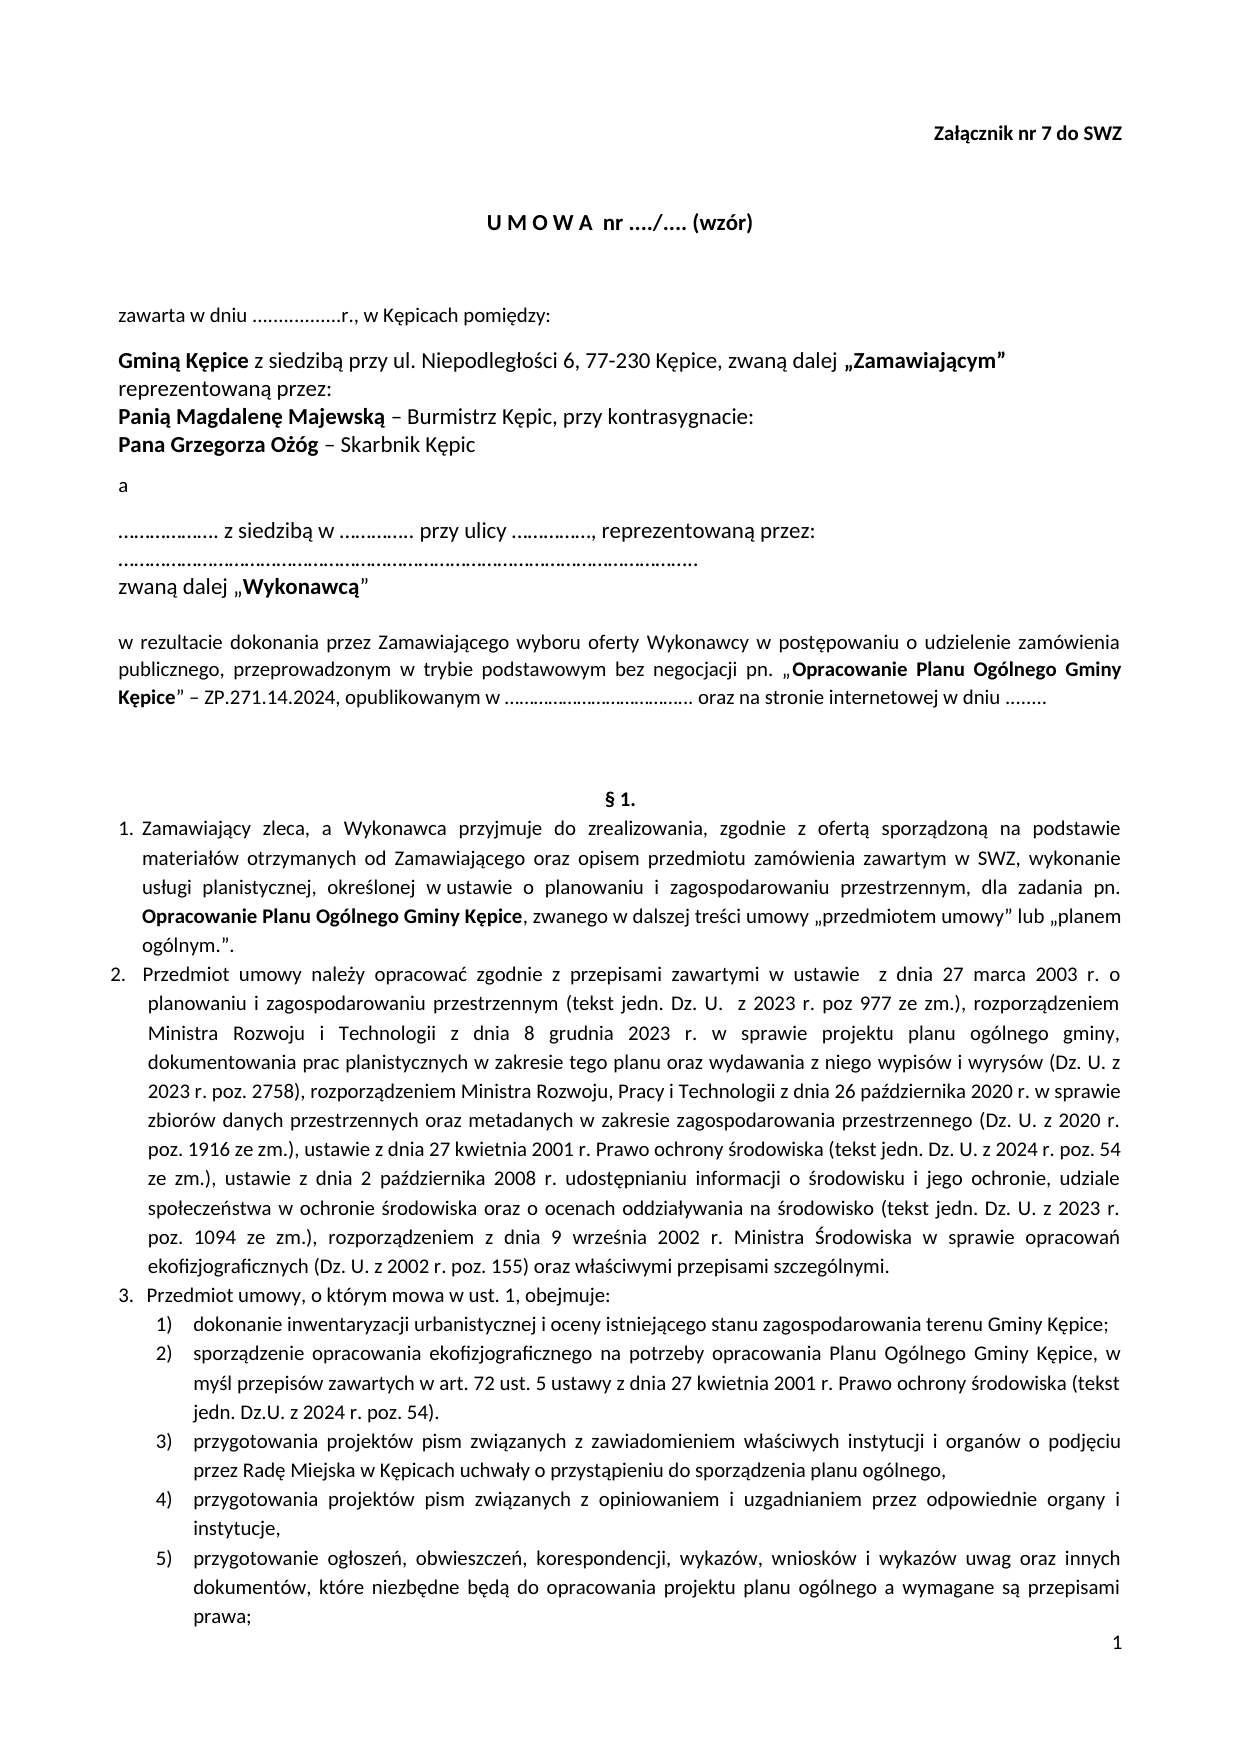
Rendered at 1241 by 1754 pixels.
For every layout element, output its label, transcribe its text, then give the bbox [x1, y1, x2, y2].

text Panią Magdalenę Majewską – Burmistrz Kępic, przy kontrasygnacie: [118, 402, 1122, 430]
list dokonanie inwentaryzacji urbanistycznej i oceny istniejącego stanu zagospodarowania terenu Gminy Kępice; [156, 1311, 1122, 1337]
text zwaną dalej „Wykonawcą” [118, 572, 1122, 600]
list przygotowania projektów pism związanych z zawiadomieniem właściwych instytucji i organów o podjęciu przez Radę Miejska w Kępicach uchwały o przystąpieniu do sporządzenia planu ogólnego, [156, 1428, 1122, 1483]
text Pana Grzegorza Ożóg – Skarbnik Kępic [118, 430, 1122, 458]
list przygotowania projektów pism związanych z opiniowaniem i uzgadnianiem przez odpowiednie organy i instytucje, [156, 1486, 1122, 1541]
list Przedmiot umowy, o którym mowa w ust. 1, obejmuje: [118, 1282, 1122, 1308]
text Załącznik nr 7 do SWZ [118, 89, 1122, 145]
list przygotowanie ogłoszeń, obwieszczeń, korespondencji, wykazów, wniosków i wykazów uwag oraz innych dokumentów, które niezbędne będą do opracowania projektu planu ogólnego a wymagane są przepisami prawa; [156, 1545, 1122, 1628]
text a [118, 472, 1122, 497]
text w rezultacie dokonania przez Zamawiającego wyboru oferty Wykonawcy w postępowaniu o udzielenie zamówienia publicznego, przeprowadzonym w trybie podstawowym bez negocjacji pn. „Opracowanie Planu Ogólnego Gminy Kępice” – ZP.271.14.2024, opublikowanym w ………………………………... oraz na stronie internetowej w dniu ........ [118, 629, 1122, 709]
text ……………………………………………………………………………………………….. [118, 544, 1122, 572]
text § 1. [118, 786, 1122, 812]
text U M O W A nr ..../.... (wzór) [118, 208, 1122, 236]
text Gminą Kępice z siedzibą przy ul. Niepodległości 6, 77-230 Kępice, zwaną dalej „Zamawiającym” reprezentowaną przez: [118, 346, 1122, 402]
text zawarta w dniu .................r., w Kępicach pomiędzy: [118, 302, 1122, 327]
list Przedmiot umowy należy opracować zgodnie z przepisami zawartymi w ustawie z dnia 27 marca 2003 r. o planowaniu i zagospodarowaniu przestrzennym (tekst jedn. Dz. U. z 2023 r. poz 977 ze zm.), rozporządzeniem Ministra Rozwoju i Technologii z dnia 8 grudnia 2023 r. w sprawie projektu planu ogólnego gminy, dokumentowania prac planistycznych w zakresie tego planu oraz wydawania z niego wypisów i wyrysów (Dz. U. z 2023 r. poz. 2758), rozporządzeniem Ministra Rozwoju, Pracy i Technologii z dnia 26 października 2020 r. w sprawie zbiorów danych przestrzennych oraz metadanych w zakresie zagospodarowania przestrzennego (Dz. U. z 2020 r. poz. 1916 ze zm.), ustawie z dnia 27 kwietnia 2001 r. Prawo ochrony środowiska (tekst jedn. Dz. U. z 2024 r. poz. 54 ze zm.), ustawie z dnia 2 października 2008 r. udostępnianiu informacji o środowisku i jego ochronie, udziale społeczeństwa w ochronie środowiska oraz o ocenach oddziaływania na środowisko (tekst jedn. Dz. U. z 2023 r. poz. 1094 ze zm.), rozporządzeniem z dnia 9 września 2002 r. Ministra Środowiska w sprawie opracowań ekofizjograficznych (Dz. U. z 2002 r. poz. 155) oraz właściwymi przepisami szczególnymi. [110, 961, 1122, 1278]
list Zamawiający zleca, a Wykonawca przyjmuje do zrealizowania, zgodnie z ofertą sporządzoną na podstawie materiałów otrzymanych od Zamawiającego oraz opisem przedmiotu zamówienia zawartym w SWZ, wykonanie usługi planistycznej, określonej w ustawie o planowaniu i zagospodarowaniu przestrzennym, dla zadania pn. Opracowanie Planu Ogólnego Gminy Kępice, zwanego w dalszej treści umowy „przedmiotem umowy” lub „planem ogólnym.”. [118, 816, 1122, 958]
text ………………. z siedzibą w ………….. przy ulicy ……………, reprezentowaną przez: [118, 516, 1122, 544]
list sporządzenie opracowania ekofizjograficznego na potrzeby opracowania Planu Ogólnego Gminy Kępice, w myśl przepisów zawartych w art. 72 ust. 5 ustawy z dnia 27 kwietnia 2001 r. Prawo ochrony środowiska (tekst jedn. Dz.U. z 2024 r. poz. 54). [156, 1341, 1122, 1424]
